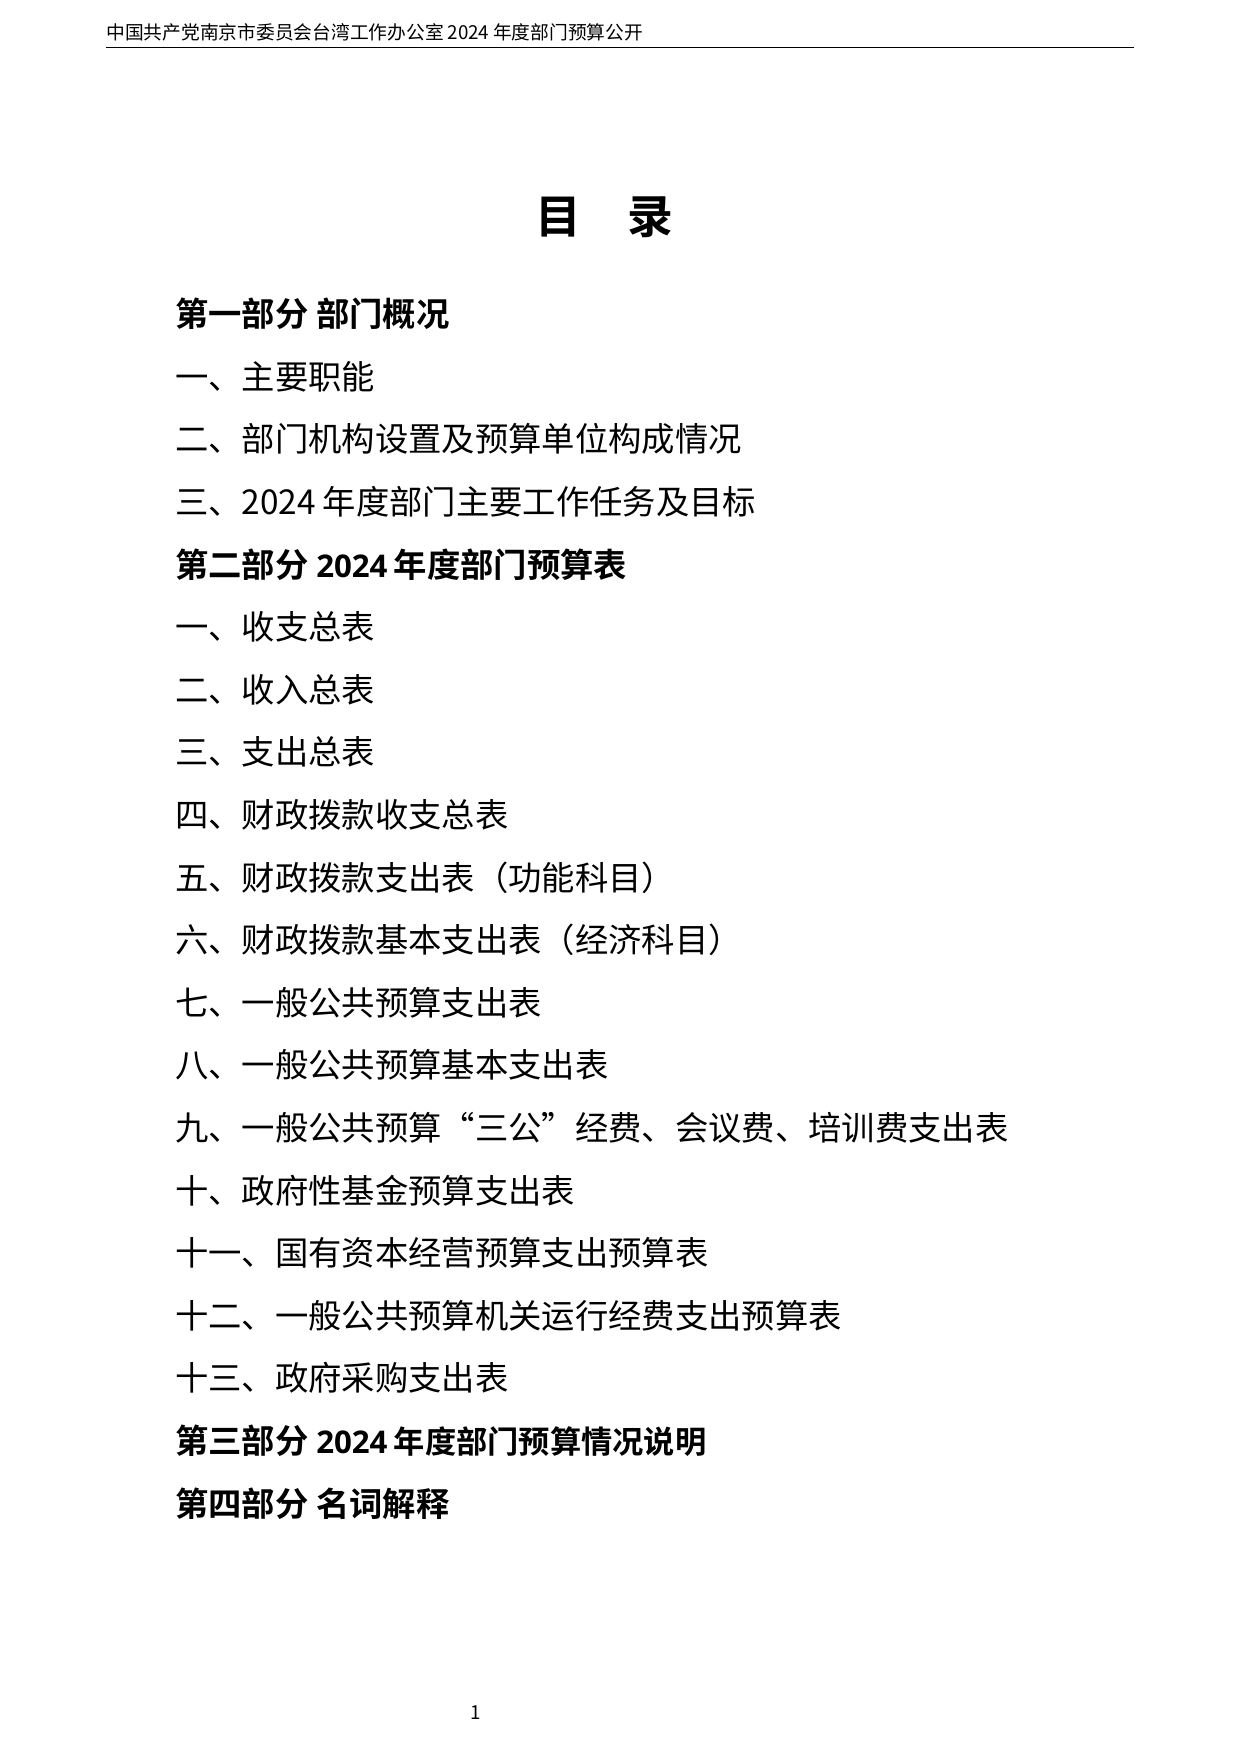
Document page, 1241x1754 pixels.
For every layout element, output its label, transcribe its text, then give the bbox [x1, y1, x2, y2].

text 十二、一般公共预算机关运行经费支出预算表 [175, 1289, 1134, 1338]
text 四、财政拨款收支总表 [175, 789, 1134, 837]
text 一、主要职能 [175, 351, 1134, 399]
text 九、一般公共预算“三公”经费、会议费、培训费支出表 [175, 1102, 1134, 1150]
subtitle 目 录 [106, 180, 1101, 246]
text 十一、国有资本经营预算支出预算表 [175, 1227, 1134, 1275]
text 第二部分 2024年度部门预算表 [175, 538, 1134, 587]
text 第四部分 名词解释 [175, 1477, 866, 1526]
text 一、收支总表 [175, 601, 1134, 649]
text 二、收入总表 [175, 663, 1134, 712]
text 十三、政府采购支出表 [175, 1352, 1134, 1400]
text 七、一般公共预算支出表 [175, 977, 1134, 1025]
text 三、支出总表 [175, 726, 1134, 774]
text 二、部门机构设置及预算单位构成情况 [175, 413, 1134, 461]
text 三、2024年度部门主要工作任务及目标 [175, 476, 1134, 524]
text 十、政府性基金预算支出表 [175, 1164, 1134, 1213]
text 六、财政拨款基本支出表（经济科目） [175, 914, 1134, 962]
text 第一部分 部门概况 [175, 288, 1134, 336]
text 第三部分 2024年度部门预算情况说明 [175, 1415, 1081, 1463]
text 八、一般公共预算基本支出表 [175, 1039, 1134, 1087]
text 五、财政拨款支出表（功能科目） [175, 851, 1134, 899]
